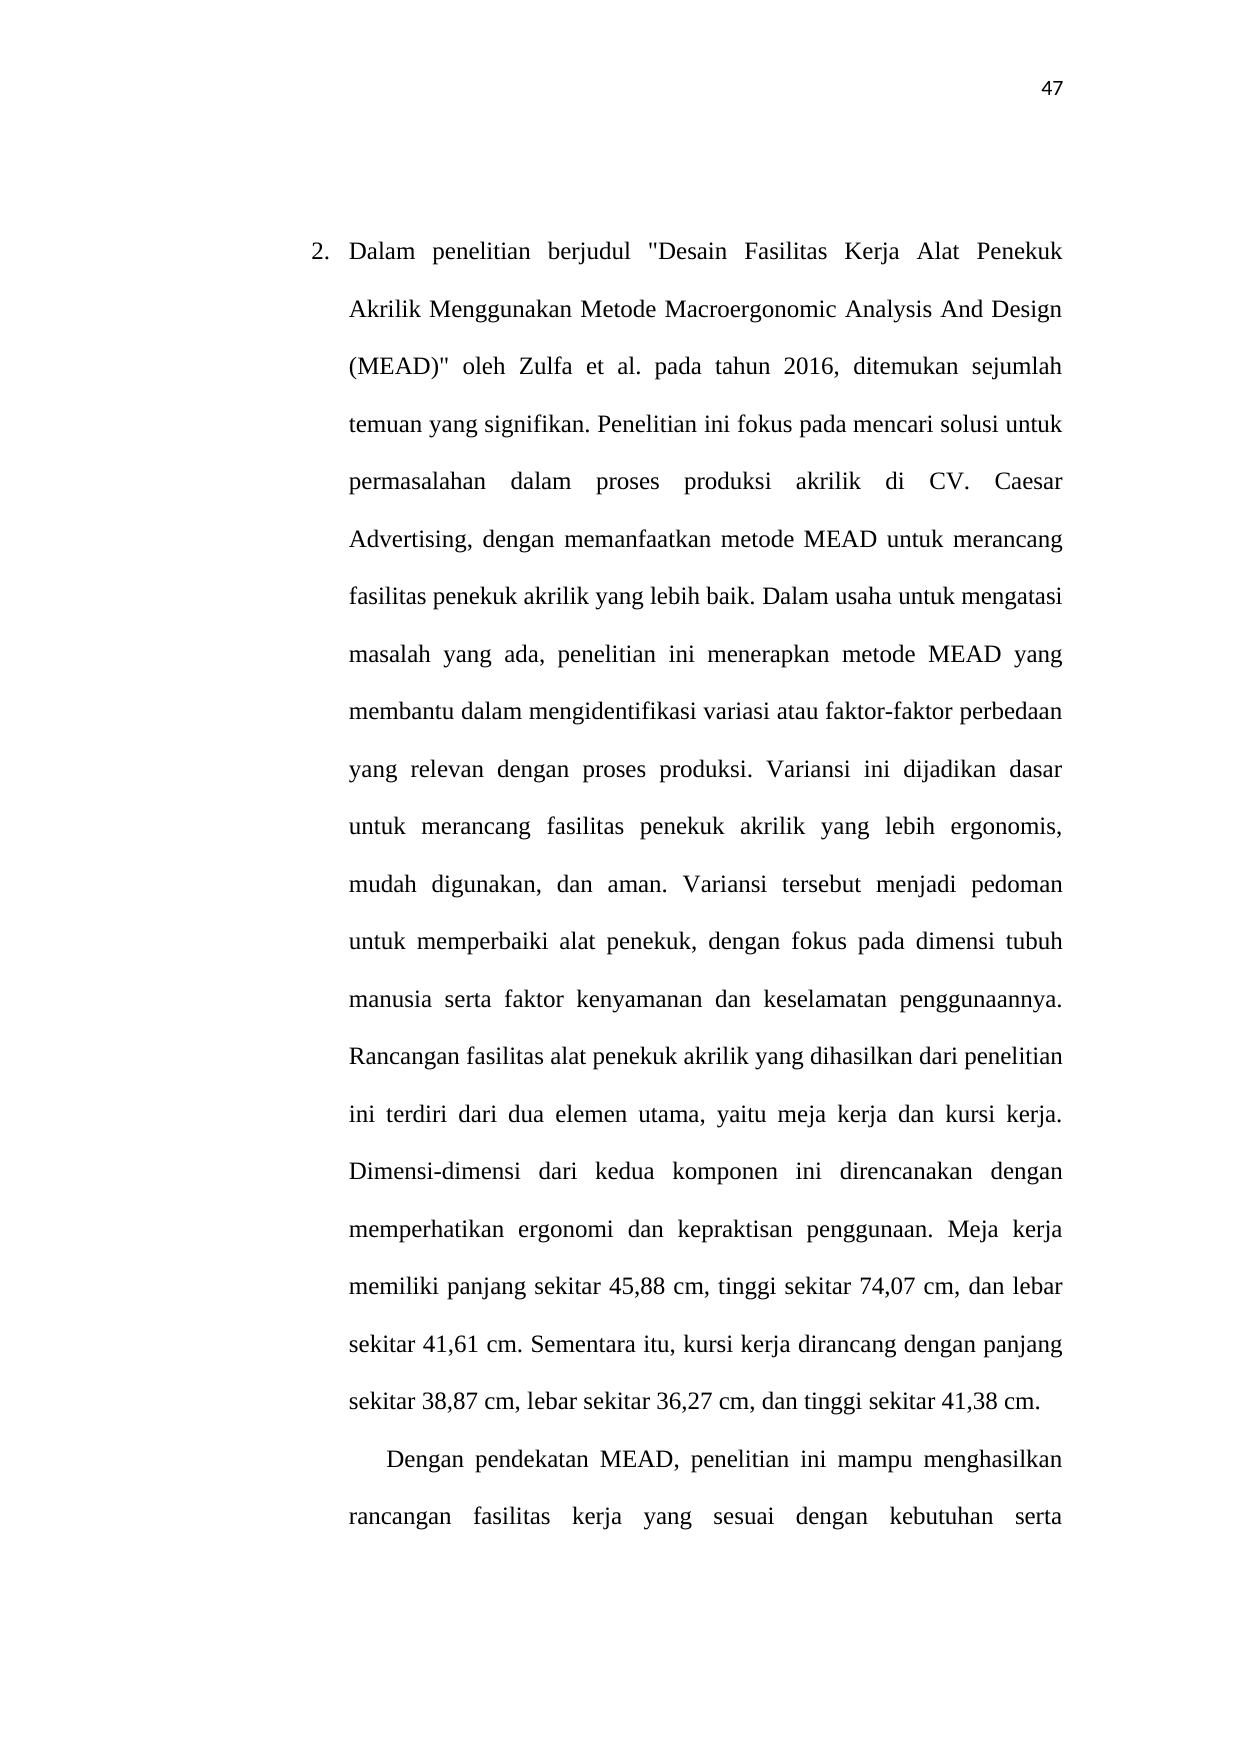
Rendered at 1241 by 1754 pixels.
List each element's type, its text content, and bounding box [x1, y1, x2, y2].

list Dalam penelitian berjudul "Desain Fasilitas Kerja Alat Penekuk Akrilik Menggunakan Metode Macroergonomic Analysis And Design (MEAD)" oleh Zulfa et al. pada tahun 2016, ditemukan sejumlah temuan yang signifikan. Penelitian ini fokus pada mencari solusi untuk permasalahan dalam proses produksi akrilik di CV. Caesar Advertising, dengan memanfaatkan metode MEAD untuk merancang fasilitas penekuk akrilik yang lebih baik. Dalam usaha untuk mengatasi masalah yang ada, penelitian ini menerapkan metode MEAD yang membantu dalam mengidentifikasi variasi atau faktor-faktor perbedaan yang relevan dengan proses produksi. Variansi ini dijadikan dasar untuk merancang fasilitas penekuk akrilik yang lebih ergonomis, mudah digunakan, dan aman. Variansi tersebut menjadi pedoman untuk memperbaiki alat penekuk, dengan fokus pada dimensi tubuh manusia serta faktor kenyamanan dan keselamatan penggunaannya. Rancangan fasilitas alat penekuk akrilik yang dihasilkan dari penelitian ini terdiri dari dua elemen utama, yaitu meja kerja dan kursi kerja. Dimensi-dimensi dari kedua komponen ini direncanakan dengan memperhatikan ergonomi dan kepraktisan penggunaan. Meja kerja memiliki panjang sekitar 45,88 cm, tinggi sekitar 74,07 cm, dan lebar sekitar 41,61 cm. Sementara itu, kursi kerja dirancang dengan panjang sekitar 38,87 cm, lebar sekitar 36,27 cm, dan tinggi sekitar 41,38 cm. [311, 236, 1063, 1415]
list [349, 1444, 1063, 1530]
